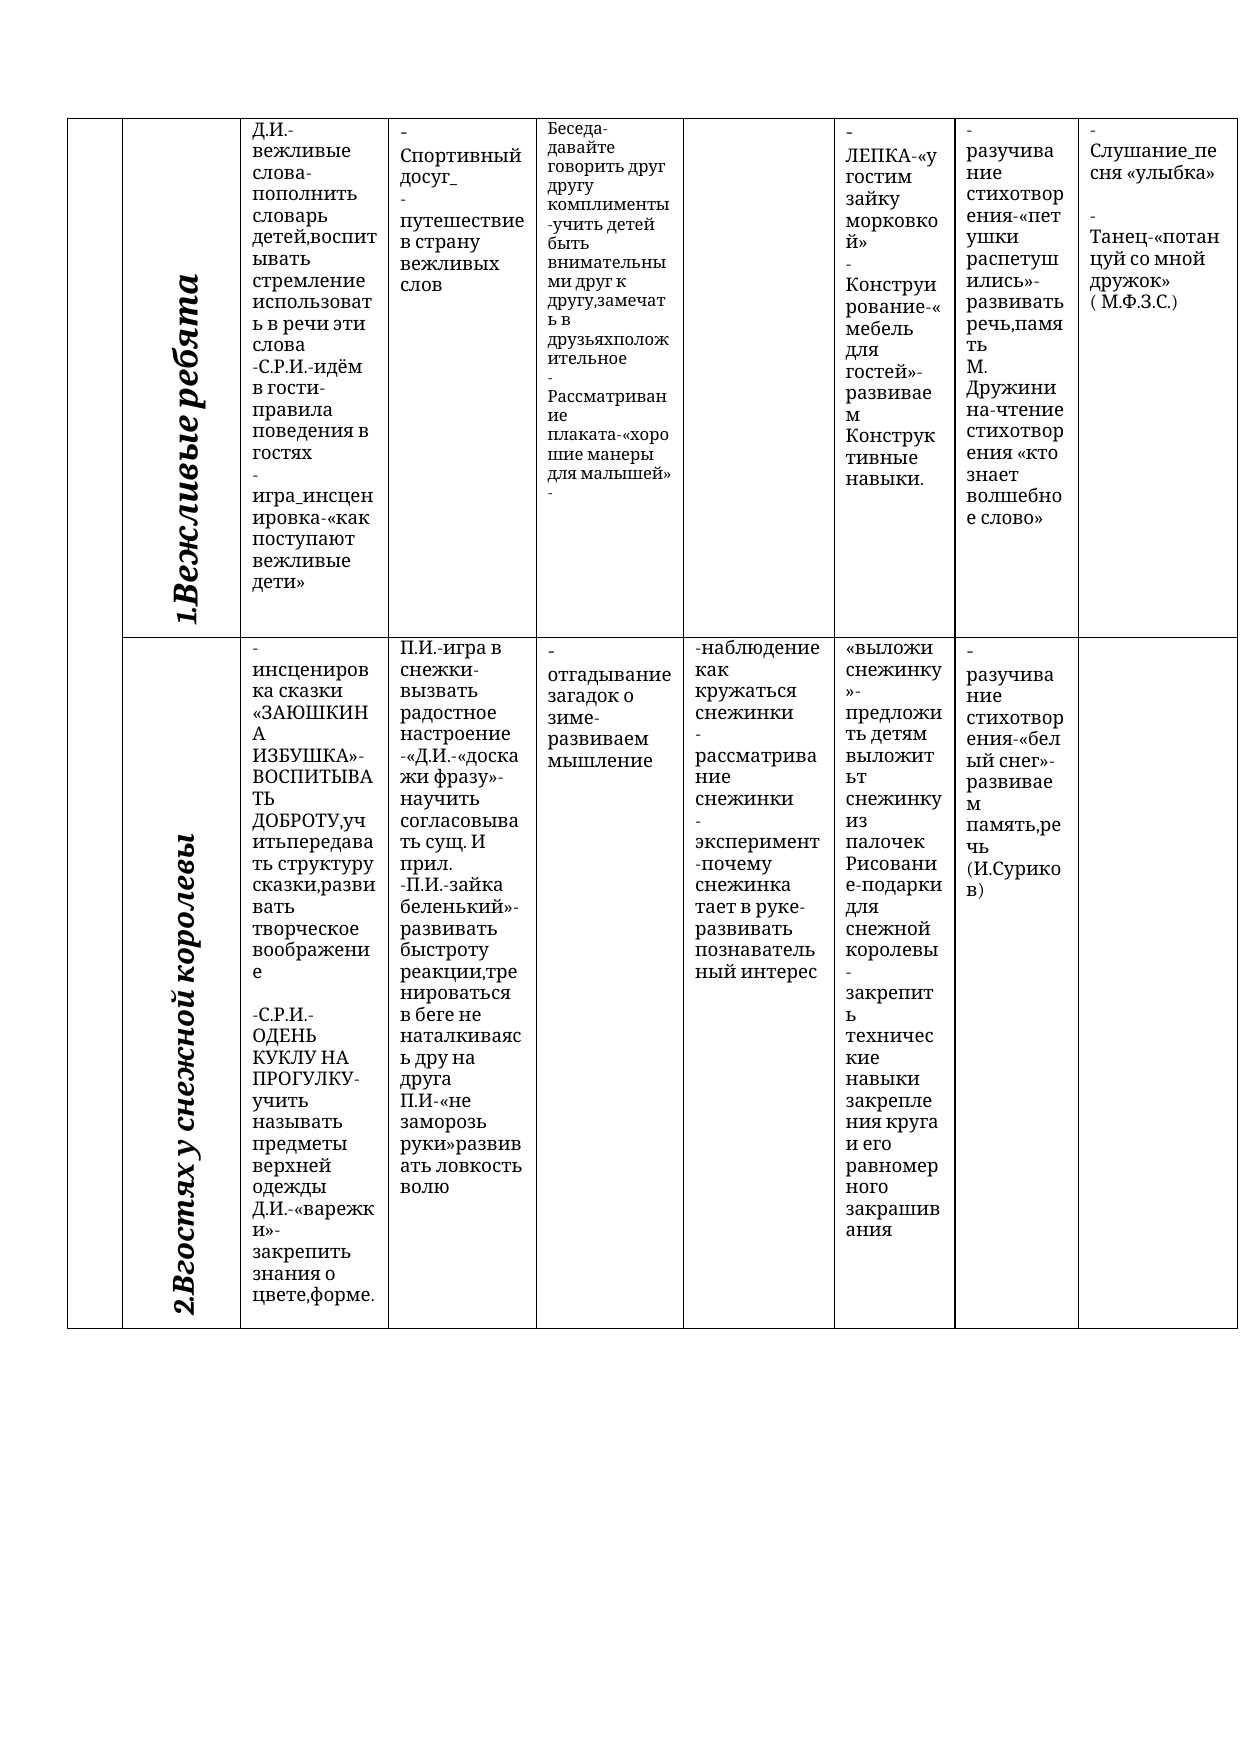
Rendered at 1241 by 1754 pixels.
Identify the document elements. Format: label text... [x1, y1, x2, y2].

table_cell [684, 119, 834, 637]
table_cell -отгадывание загадок о зиме-развиваем мышление [537, 638, 683, 1328]
table_cell [1079, 638, 1237, 1328]
table_cell -Слушание_песня «улыбка» -Танец-«потанцуй со мной дружок» ( М.Ф.З.С.) [1079, 119, 1237, 637]
table_cell 2.Вгостях у снежной королевы [123, 638, 240, 1328]
table_cell «выложи снежинку»-предложить детям выложитьт снежинку из палочек Рисование-подарки для снежной королевы-закрепить технические навыки закрепления круга и его равномерного закрашивания [835, 638, 954, 1328]
table_cell -Спортивный досуг_ -путешествие в страну вежливых слов [389, 119, 536, 637]
table_cell Д.И.-вежливые слова-пополнить словарь детей,воспитывать стремление использовать в речи эти слова -С.Р.И.-идём в гости-правила поведения в гостях -игра_инсценировка-«как поступают вежливые дети» [241, 119, 388, 637]
table_cell -разучивание стихотворения-«белый снег»-развиваем память,речь (И.Суриков) [956, 638, 1078, 1328]
table_cell -ЛЕПКА-«угостим зайку морковкой» -Конструирование-«мебель для гостей»-развиваем Конструктивные навыки. [835, 119, 954, 637]
table_cell П.И.-игра в снежки-вызвать радостное настроение -«Д.И.-«доскажи фразу»-научить согласовывать сущ. И прил. -П.И.-зайка беленький»-развивать быстроту реакции,тренироваться в беге не наталкиваясь дру на друга П.И-«не заморозь руки»развивать ловкость волю [389, 638, 536, 1328]
table_cell 1.Вежливые ребята [123, 119, 240, 637]
table_cell -разучивание стихотворения-«петушки распетушились»-развивать речь,память М. Дружинина-чтение стихотворения «кто знает волшебное слово» [956, 119, 1078, 637]
table_cell -наблюдение как кружаться снежинки -рассматривание снежинки -эксперимент-почему снежинка тает в руке-развивать познавательный интерес [684, 638, 834, 1328]
table_cell Беседа-давайте говорить друг другу комплименты-учить детей быть внимательными друг к другу,замечать в друзьяхположительное -Рассматривание плаката-«хорошие манеры для малышей» - [537, 119, 683, 637]
table_cell -инсценировка сказки «ЗАЮШКИНА ИЗБУШКА»-ВОСПИТЫВАТЬ ДОБРОТУ,учитьпередавать структуру сказки,развивать творческое воображение -С.Р.И.-ОДЕНЬ КУКЛУ НА ПРОГУЛКУ-учить называть предметы верхней одежды Д.И.-«варежки»-закрепить знания о цвете,форме. [241, 638, 388, 1328]
